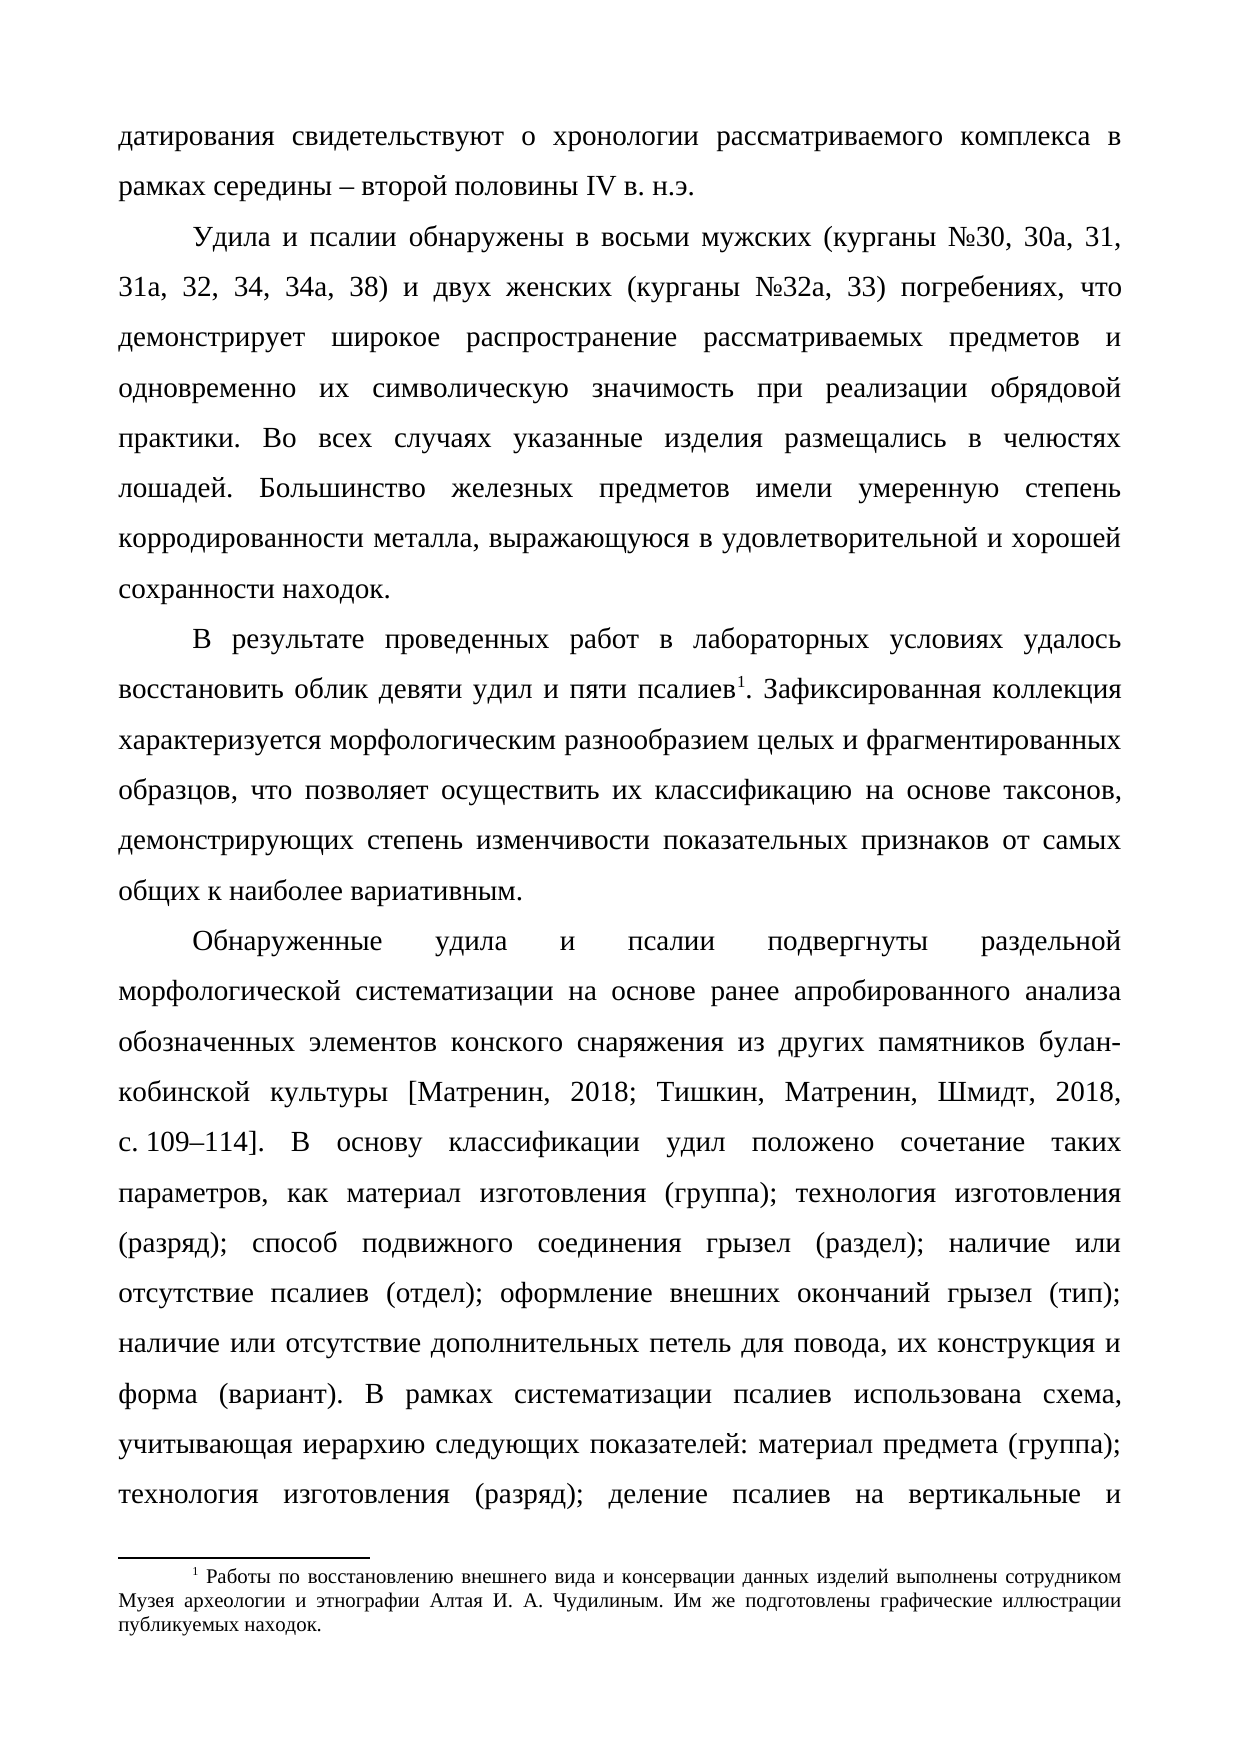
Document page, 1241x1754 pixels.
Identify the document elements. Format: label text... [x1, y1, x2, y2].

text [118, 923, 1122, 1510]
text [118, 118, 1122, 202]
text Удила и псалии обнаружены в восьми мужских (курганы №30, 30а, 31, 31а, 32, 34, 34а, 38) и двух женских (курганы №32а, 33) погребениях, что демонстрирует широкое распространение рассматриваемых предметов и одновременно их символическую значимость при реализации обрядовой практики. Во всех случаях указанные изделия размещались в челюстях лошадей. Большинство железных предметов имели умеренную степень корродированности металла, выражающуюся в удовлетворительной и хорошей сохранности находок. [118, 219, 1122, 604]
text В результате проведенных работ в лабораторных условиях удалось восстановить облик девяти удил и пяти псалиев. Зафиксированная коллекция характеризуется морфологическим разнообразием целых и фрагментированных образцов, что позволяет осуществить их классификацию на основе таксонов, демонстрирующих степень изменчивости показательных признаков от самых общих к наиболее вариативным. [118, 621, 1122, 906]
